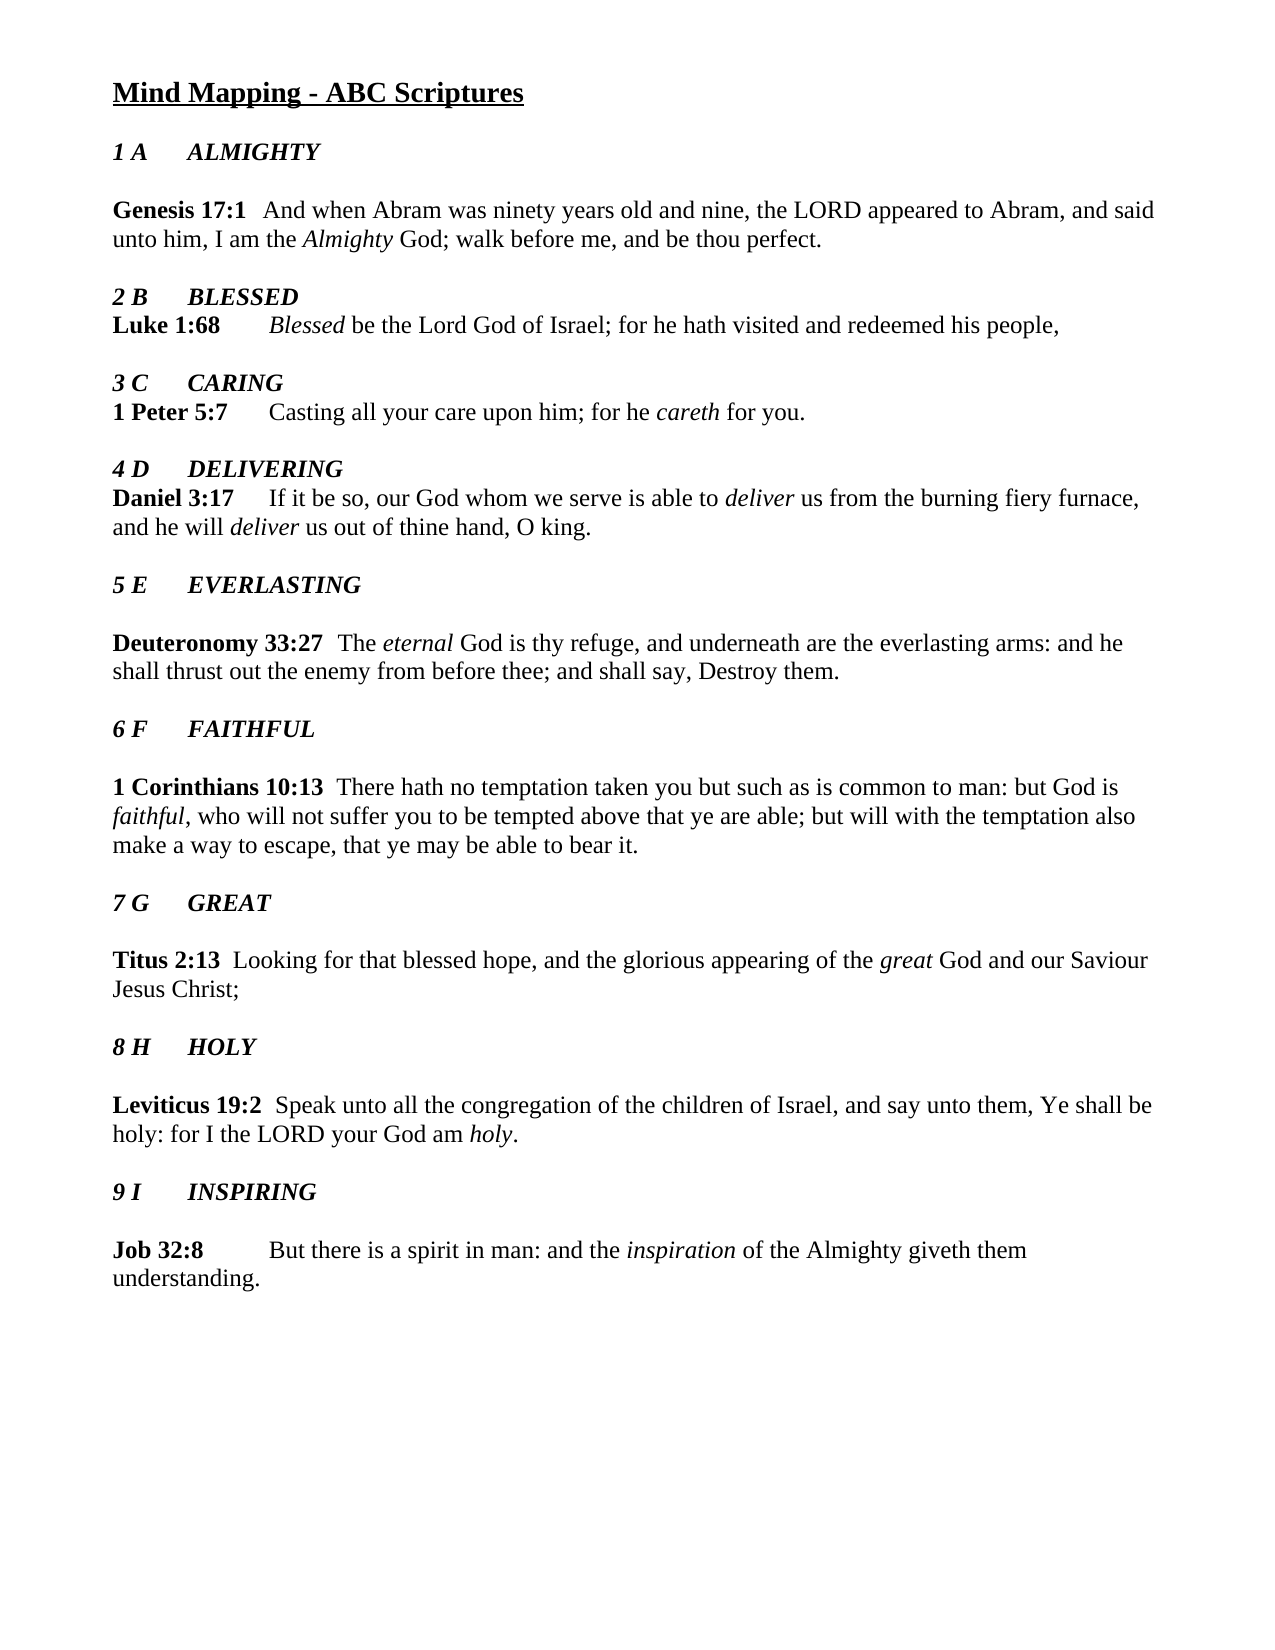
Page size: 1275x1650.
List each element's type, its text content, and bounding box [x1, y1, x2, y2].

text 6 F FAITHFUL [112, 714, 1162, 743]
subtitle Mind Mapping - ABC Scriptures [112, 75, 1162, 108]
text 8 H HOLY [112, 1032, 1162, 1061]
text 3 C CARING [112, 368, 1162, 397]
text Luke 1:68 Blessed be the Lord God of Israel; for he hath visited and redeemed his people, [112, 311, 1162, 339]
text 9 I INSPIRING [112, 1177, 1162, 1206]
text 2 B BLESSED [112, 282, 1162, 311]
text Deuteronomy 33:27 The eternal God is thy refuge, and underneath are the everlasting arms: and he shall thrust out the enemy from before thee; and shall say, Destroy them. [112, 628, 1162, 685]
text 7 G GREAT [112, 888, 1162, 916]
text 5 E EVERLASTING [112, 570, 1162, 598]
text 4 D DELIVERING [112, 454, 1162, 483]
text Titus 2:13 Looking for that blessed hope, and the glorious appearing of the great God and our Saviour Jesus Christ; [112, 946, 1162, 1003]
text Job 32:8 But there is a spirit in man: and the inspiration of the Almighty giveth them understanding. [112, 1235, 1162, 1292]
text Leviticus 19:2 Speak unto all the congregation of the children of Israel, and say unto them, Ye shall be holy: for I the LORD your God am holy. [112, 1090, 1162, 1148]
text 1 Corinthians 10:13 There hath no temptation taken you but such as is common to man: but God is faithful, who will not suffer you to be tempted above that ye are able; but will with the temptation also make a way to escape, that ye may be able to bear it. [112, 772, 1162, 858]
subtitle Genesis 17:1 And when Abram was ninety years old and nine, the LORD appeared to Abram, and said unto him, I am the Almighty God; walk before me, and be thou perfect. [112, 195, 1162, 253]
text Daniel 3:17 If it be so, our God whom we serve is able to deliver us from the burning fiery furnace, and he will deliver us out of thine hand, O king. [112, 483, 1162, 541]
text 1 Peter 5:7 Casting all your care upon him; for he careth for you. [112, 397, 1162, 426]
subtitle 1 A ALMIGHTY [112, 137, 1162, 166]
